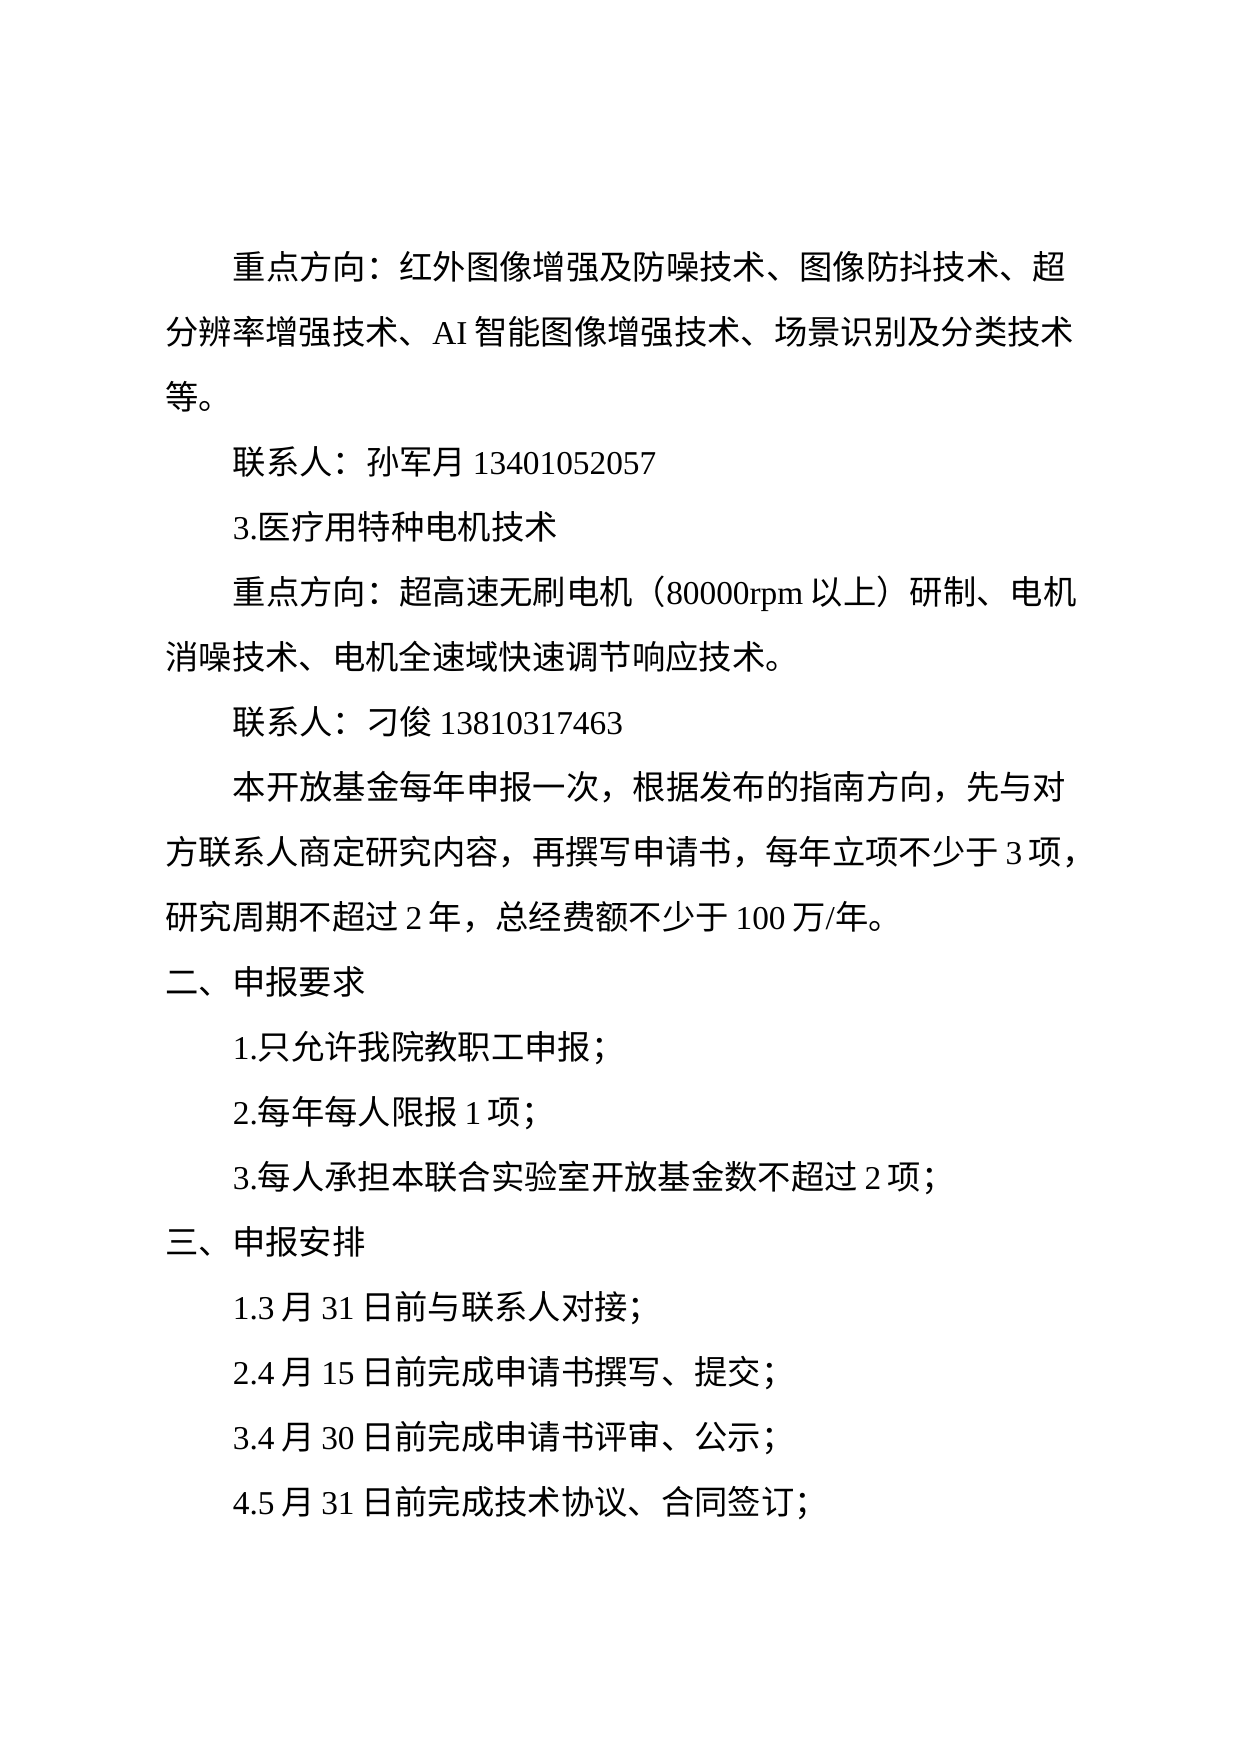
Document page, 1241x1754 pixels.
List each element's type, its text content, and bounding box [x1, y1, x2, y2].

text 联系人：刁俊13810317463 [165, 688, 1087, 753]
text 二、申报要求 [165, 948, 1087, 1013]
text 1.只允许我院教职工申报； [165, 1013, 1087, 1078]
text 2.每年每人限报1项； [165, 1078, 1087, 1143]
text 本开放基金每年申报一次，根据发布的指南方向，先与对方联系人商定研究内容，再撰写申请书，每年立项不少于3项，研究周期不超过2年，总经费额不少于100万/年。 [165, 753, 1087, 948]
text 3.医疗用特种电机技术 [165, 493, 1087, 558]
text 4.5月31日前完成技术协议、合同签订； [165, 1468, 1087, 1533]
text 3.4月30日前完成申请书评审、公示； [165, 1403, 1087, 1468]
text 1.3月31日前与联系人对接； [165, 1273, 1087, 1338]
text 联系人：孙军月13401052057 [165, 428, 1087, 493]
text 重点方向：超高速无刷电机（80000rpm以上）研制、电机消噪技术、电机全速域快速调节响应技术。 [165, 558, 1087, 688]
text 2.4月15日前完成申请书撰写、提交； [165, 1338, 1087, 1403]
text 三、申报安排 [165, 1208, 1087, 1273]
text 重点方向：红外图像增强及防噪技术、图像防抖技术、超分辨率增强技术、AI智能图像增强技术、场景识别及分类技术等。 [165, 233, 1087, 428]
text 3.每人承担本联合实验室开放基金数不超过2项； [165, 1143, 1087, 1208]
